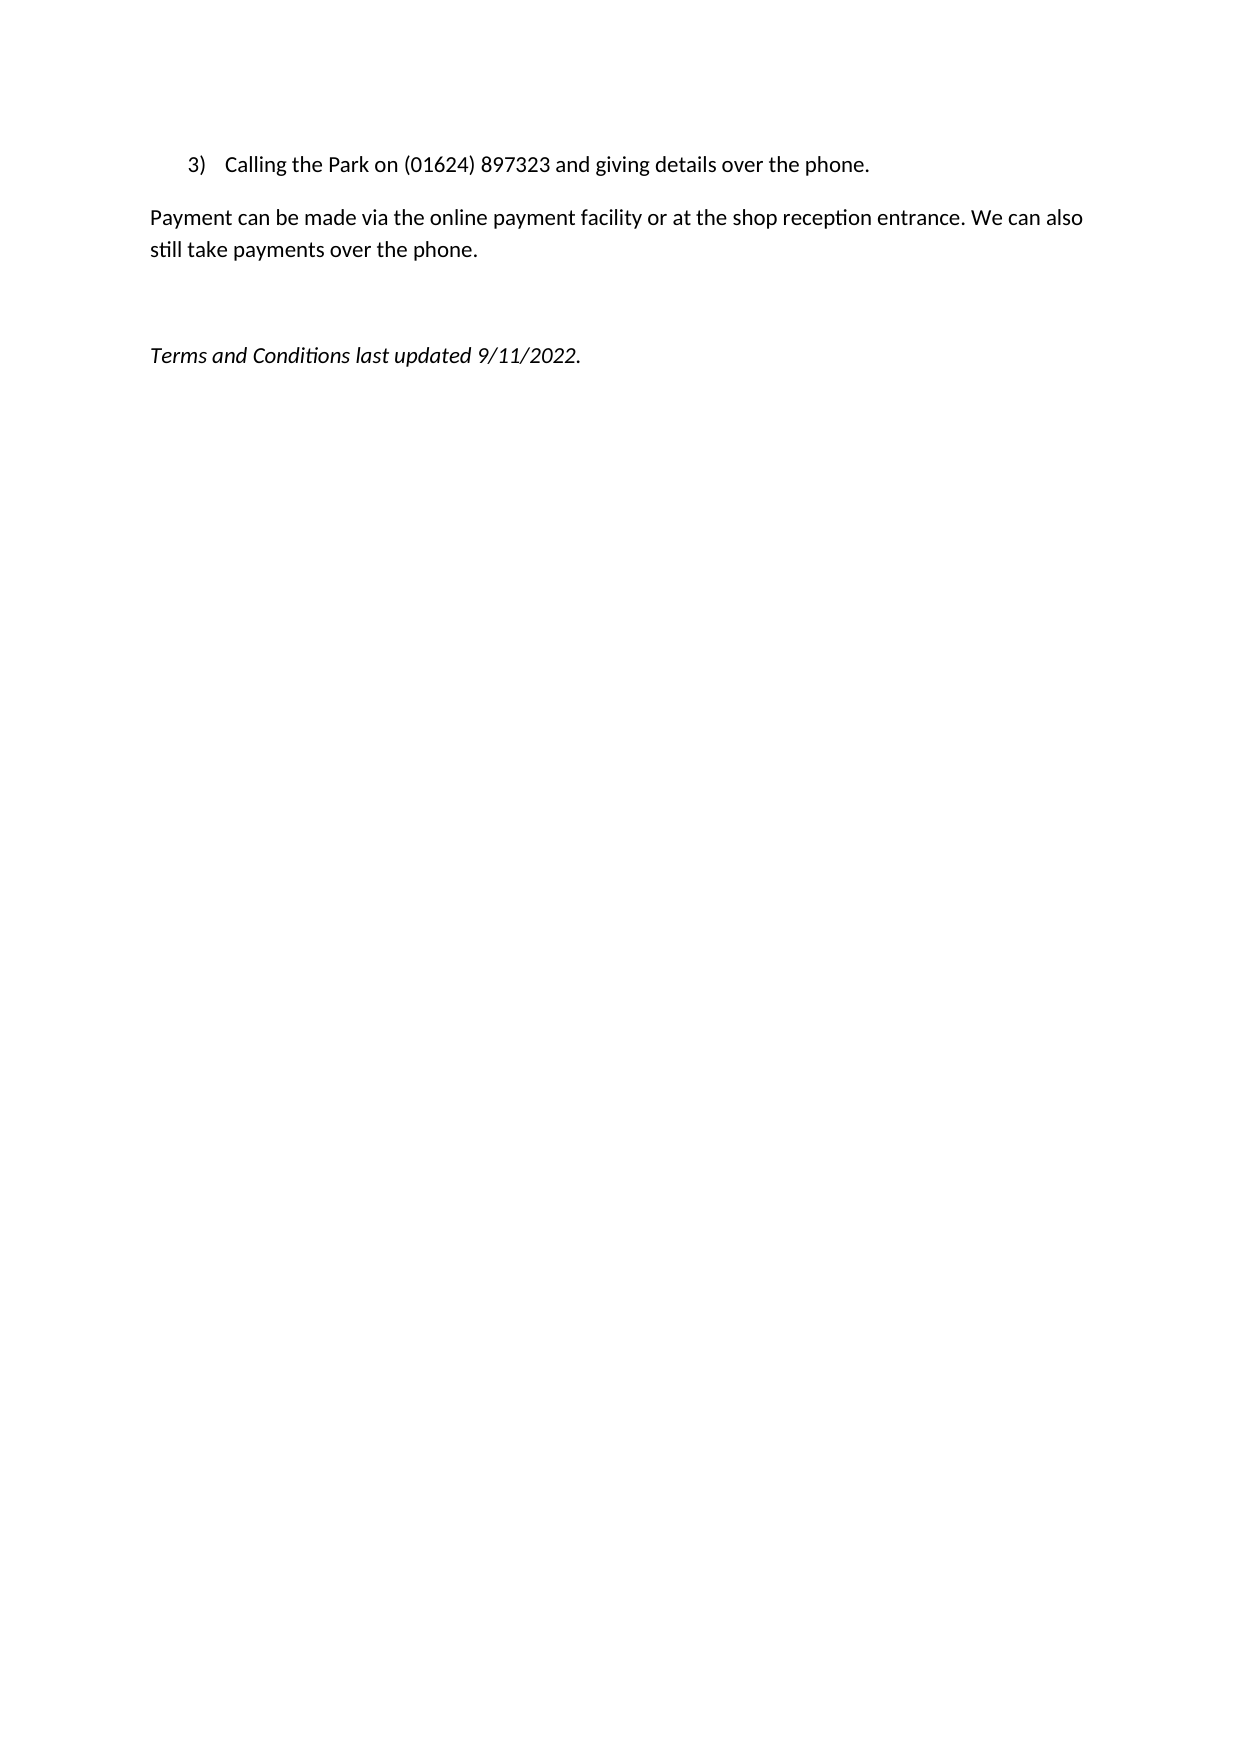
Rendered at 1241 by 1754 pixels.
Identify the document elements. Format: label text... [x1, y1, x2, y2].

list Calling the Park on (01624) 897323 and giving details over the phone. [187, 150, 1090, 178]
text Payment can be made via the online payment facility or at the shop reception entrance. We can also still take payments over the phone. [150, 203, 1090, 263]
text Terms and Conditions last updated 9/11/2022. [150, 341, 1090, 369]
